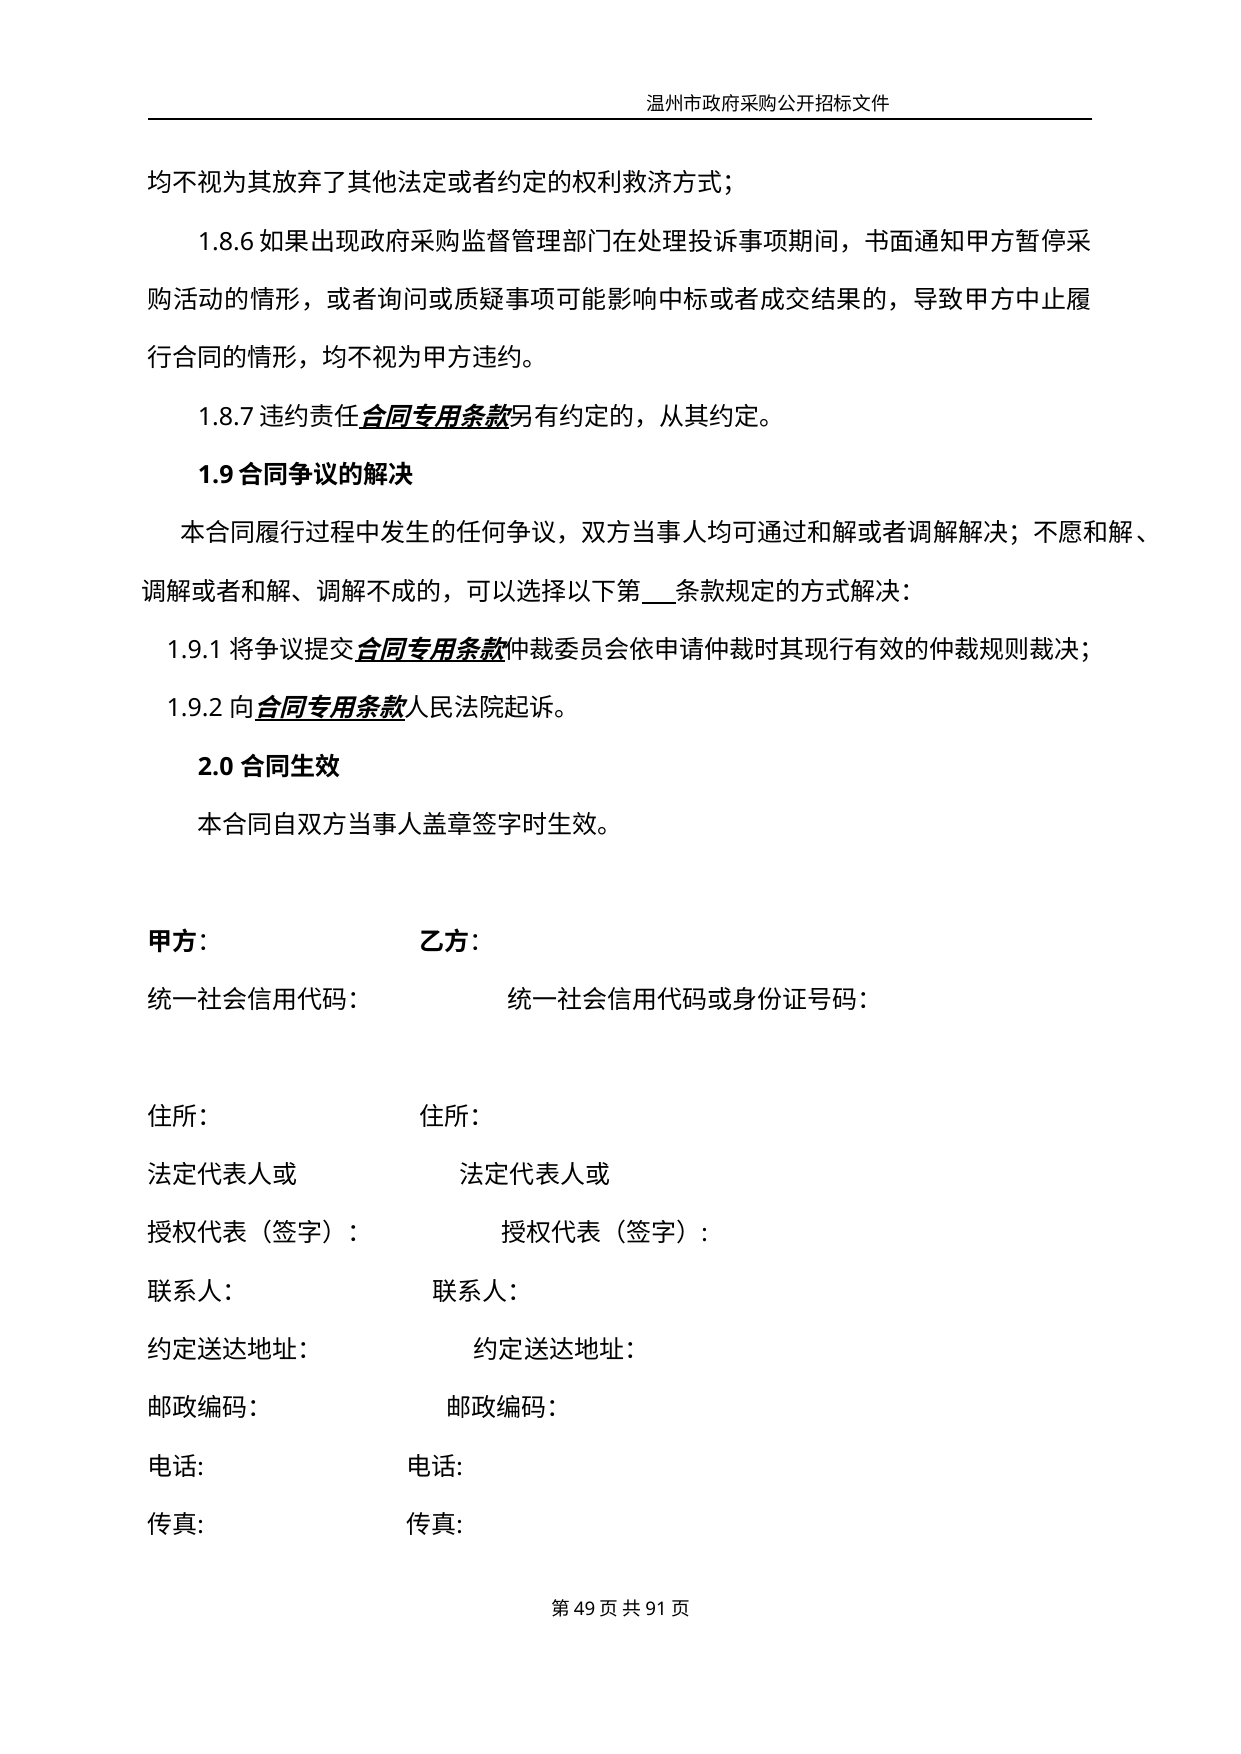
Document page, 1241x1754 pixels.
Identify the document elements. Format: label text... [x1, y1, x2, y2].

text 1.9.2 向合同专用条款人民法院起诉。 [104, 670, 1136, 728]
text 1.9.1 将争议提交合同专用条款仲裁委员会依申请仲裁时其现行有效的仲裁规则裁决； [104, 612, 1136, 670]
text 联系人： 联系人： [148, 1253, 1092, 1312]
text 法定代表人或 法定代表人或 [148, 1137, 1092, 1195]
text 1.9合同争议的解决 [148, 437, 1092, 495]
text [148, 145, 1092, 203]
text 1.8.6如果出现政府采购监督管理部门在处理投诉事项期间，书面通知甲方暂停采购活动的情形，或者询问或质疑事项可能影响中标或者成交结果的，导致甲方中止履行合同的情形，均不视为甲方违约。 [148, 203, 1092, 378]
text 本合同履行过程中发生的任何争议，双方当事人均可通过和解或者调解解决；不愿和解、调解或者和解、调解不成的，可以选择以下第 条款规定的方式解决： [141, 495, 1136, 612]
text 电话: 电话: [148, 1428, 1092, 1487]
text 授权代表（签字）： 授权代表（签字）: [148, 1195, 1092, 1253]
text 统一社会信用代码： 统一社会信用代码或身份证号码： [148, 962, 1092, 1020]
text 邮政编码： 邮政编码： [148, 1370, 1092, 1428]
text 本合同自双方当事人盖章签字时生效。 [148, 787, 1092, 845]
text 2.0 合同生效 [148, 728, 1092, 787]
text 1.8.7违约责任合同专用条款另有约定的，从其约定。 [148, 378, 1136, 437]
text 约定送达地址： 约定送达地址： [148, 1312, 1092, 1370]
text 传真: 传真: [148, 1487, 1092, 1545]
text 住所： 住所： [148, 1078, 1092, 1137]
text 甲方： 乙方： [148, 903, 1092, 962]
